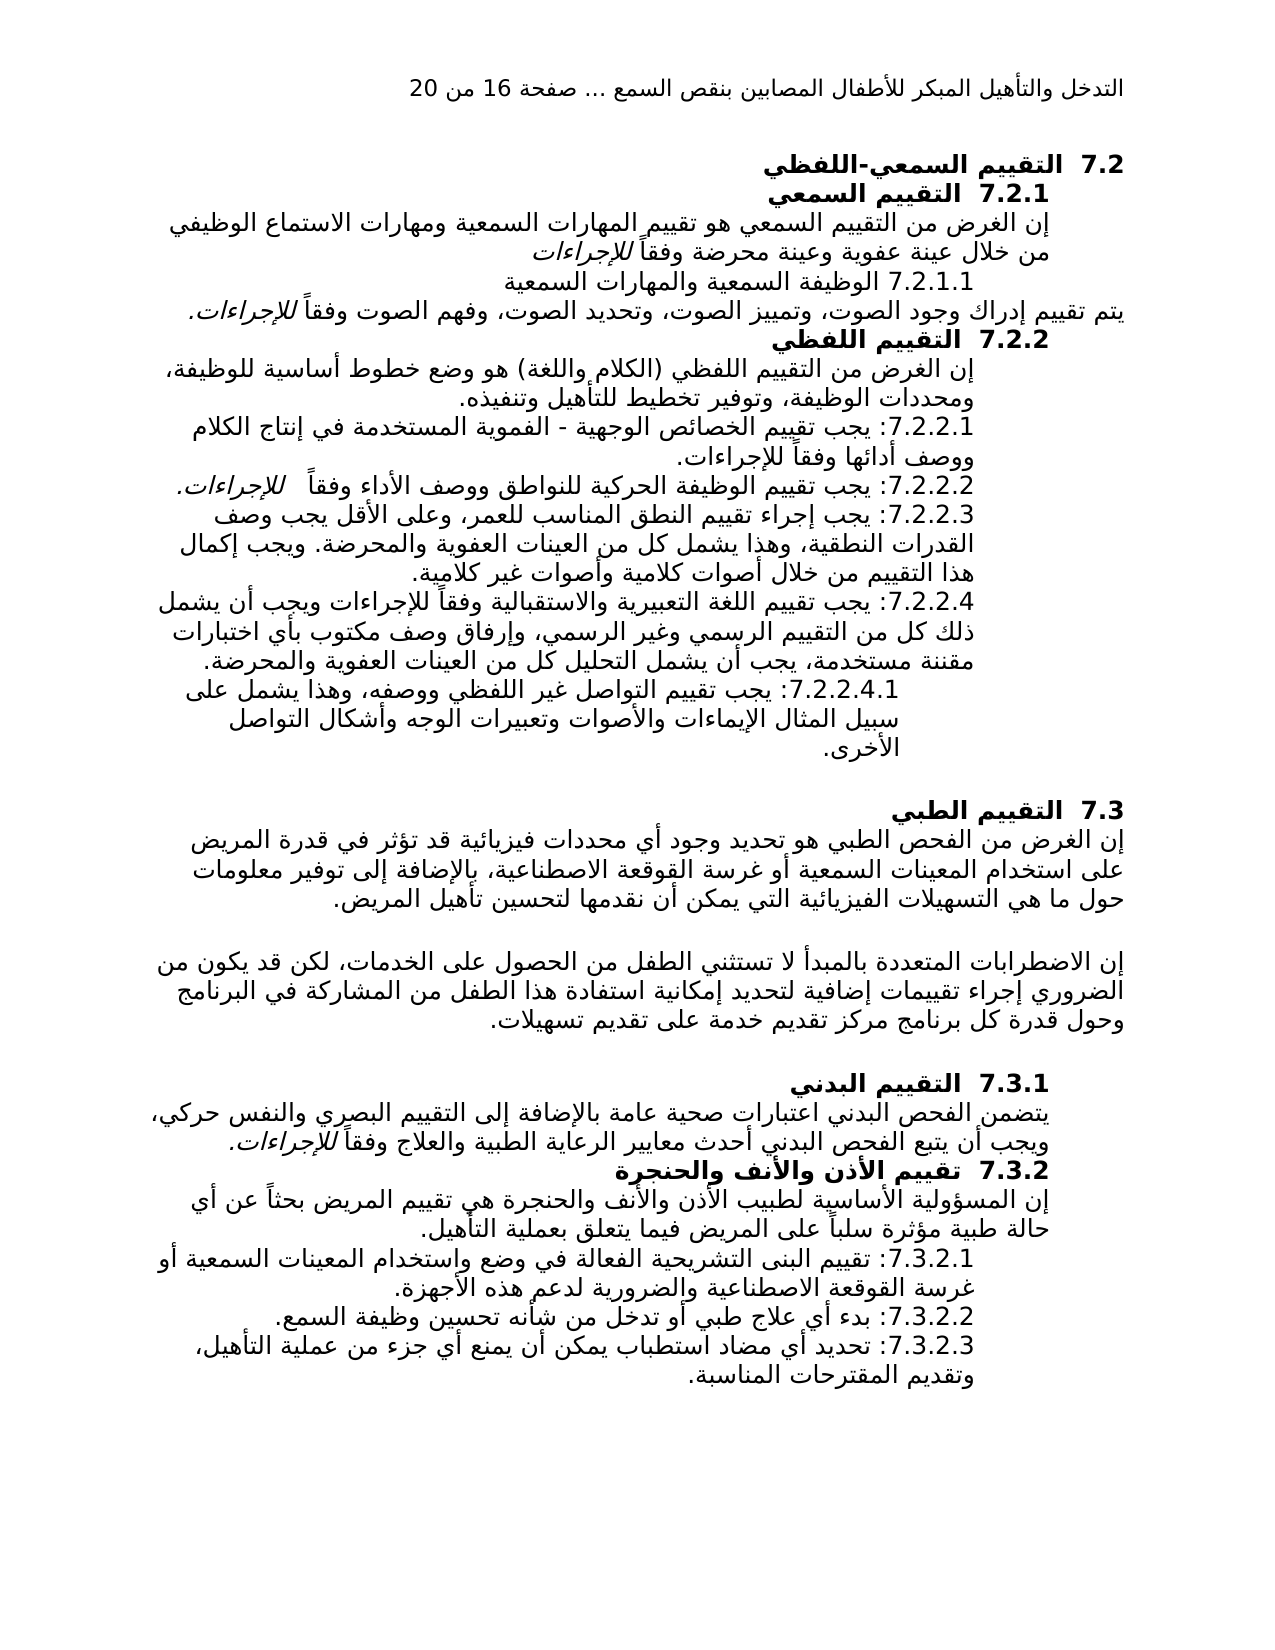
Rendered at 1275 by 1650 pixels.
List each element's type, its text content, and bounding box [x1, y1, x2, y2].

text إن المسؤولية الأساسية لطبيب الأذن والأنف والحنجرة هي تقييم المريض بحثاً عن أي حالة طبية مؤثرة سلباً على المريض فيما يتعلق بعملية التأهيل. [150, 1186, 1050, 1244]
text إن الاضطرابات المتعددة بالمبدأ لا تستثني الطفل من الحصول على الخدمات، لكن قد يكون من الضروري إجراء تقييمات إضافية لتحديد إمكانية استفادة هذا الطفل من المشاركة في البرنامج وحول قدرة كل برنامج مركز تقديم خدمة على تقديم تسهيلات. [150, 947, 1125, 1035]
text 7.2 التقييم السمعي-اللفظي [150, 150, 1125, 179]
text إن الغرض من التقييم السمعي هو تقييم المهارات السمعية ومهارات الاستماع الوظيفي من خلال عينة عفوية وعينة محرضة وفقاً للإجراءات [150, 208, 1050, 267]
text 7.2.2.2: يجب تقييم الوظيفة الحركية للنواطق ووصف الأداء وفقاً للإجراءات. [150, 471, 975, 500]
text إن الغرض من الفحص الطبي هو تحديد وجود أي محددات فيزيائية قد تؤثر في قدرة المريض على استخدام المعينات السمعية أو غرسة القوقعة الاصطناعية، بالإضافة إلى توفير معلومات حول ما هي التسهيلات الفيزيائية التي يمكن أن نقدمها لتحسين تأهيل المريض. [150, 826, 1125, 913]
text 7.3.2 تقييم الأذن والأنف والحنجرة [150, 1156, 1125, 1186]
text 7.3.2.2: بدء أي علاج طبي أو تدخل من شأنه تحسين وظيفة السمع. [150, 1302, 975, 1331]
text يتم تقييم إدراك وجود الصوت، وتمييز الصوت، وتحديد الصوت، وفهم الصوت وفقاً للإجراءات. [150, 296, 1125, 325]
text يتضمن الفحص البدني اعتبارات صحية عامة بالإضافة إلى التقييم البصري والنفس حركي، ويجب أن يتبع الفحص البدني أحدث معايير الرعاية الطبية والعلاج وفقاً للإجراءات. [150, 1098, 1050, 1156]
text 7.3.2.3: تحديد أي مضاد استطباب يمكن أن يمنع أي جزء من عملية التأهيل، وتقديم المقترحات المناسبة. [150, 1331, 975, 1390]
text 7.2.1.1 الوظيفة السمعية والمهارات السمعية [150, 267, 1125, 296]
text 7.2.1 التقييم السمعي [150, 179, 1125, 208]
text 7.2.2.1: يجب تقييم الخصائص الوجهية - الفموية المستخدمة في إنتاج الكلام ووصف أدائها وفقاً للإجراءات. [150, 412, 975, 471]
text 7.2.2.4.1: يجب تقييم التواصل غير اللفظي ووصفه، وهذا يشمل على سبيل المثال الإيماءات والأصوات وتعبيرات الوجه وأشكال التواصل الأخرى. [150, 675, 900, 762]
text 7.2.2.3: يجب إجراء تقييم النطق المناسب للعمر، وعلى الأقل يجب وصف القدرات النطقية، وهذا يشمل كل من العينات العفوية والمحرضة. ويجب إكمال هذا التقييم من خلال أصوات كلامية وأصوات غير كلامية. [150, 500, 975, 587]
text 7.3 التقييم الطبي [150, 797, 1125, 826]
text 7.3.1 التقييم البدني [150, 1069, 1125, 1098]
text 7.2.2 التقييم اللفظي [150, 325, 1125, 354]
text 7.2.2.4: يجب تقييم اللغة التعبيرية والاستقبالية وفقاً للإجراءات ويجب أن يشمل ذلك كل من التقييم الرسمي وغير الرسمي، وإرفاق وصف مكتوب بأي اختبارات مقننة مستخدمة، يجب أن يشمل التحليل كل من العينات العفوية والمحرضة. [150, 587, 975, 675]
text 7.3.2.1: تقييم البنى التشريحية الفعالة في وضع واستخدام المعينات السمعية أو غرسة القوقعة الاصطناعية والضرورية لدعم هذه الأجهزة. [150, 1244, 975, 1302]
text إن الغرض من التقييم اللفظي (الكلام واللغة) هو وضع خطوط أساسية للوظيفة، ومحددات الوظيفة، وتوفير تخطيط للتأهيل وتنفيذه. [150, 354, 975, 412]
